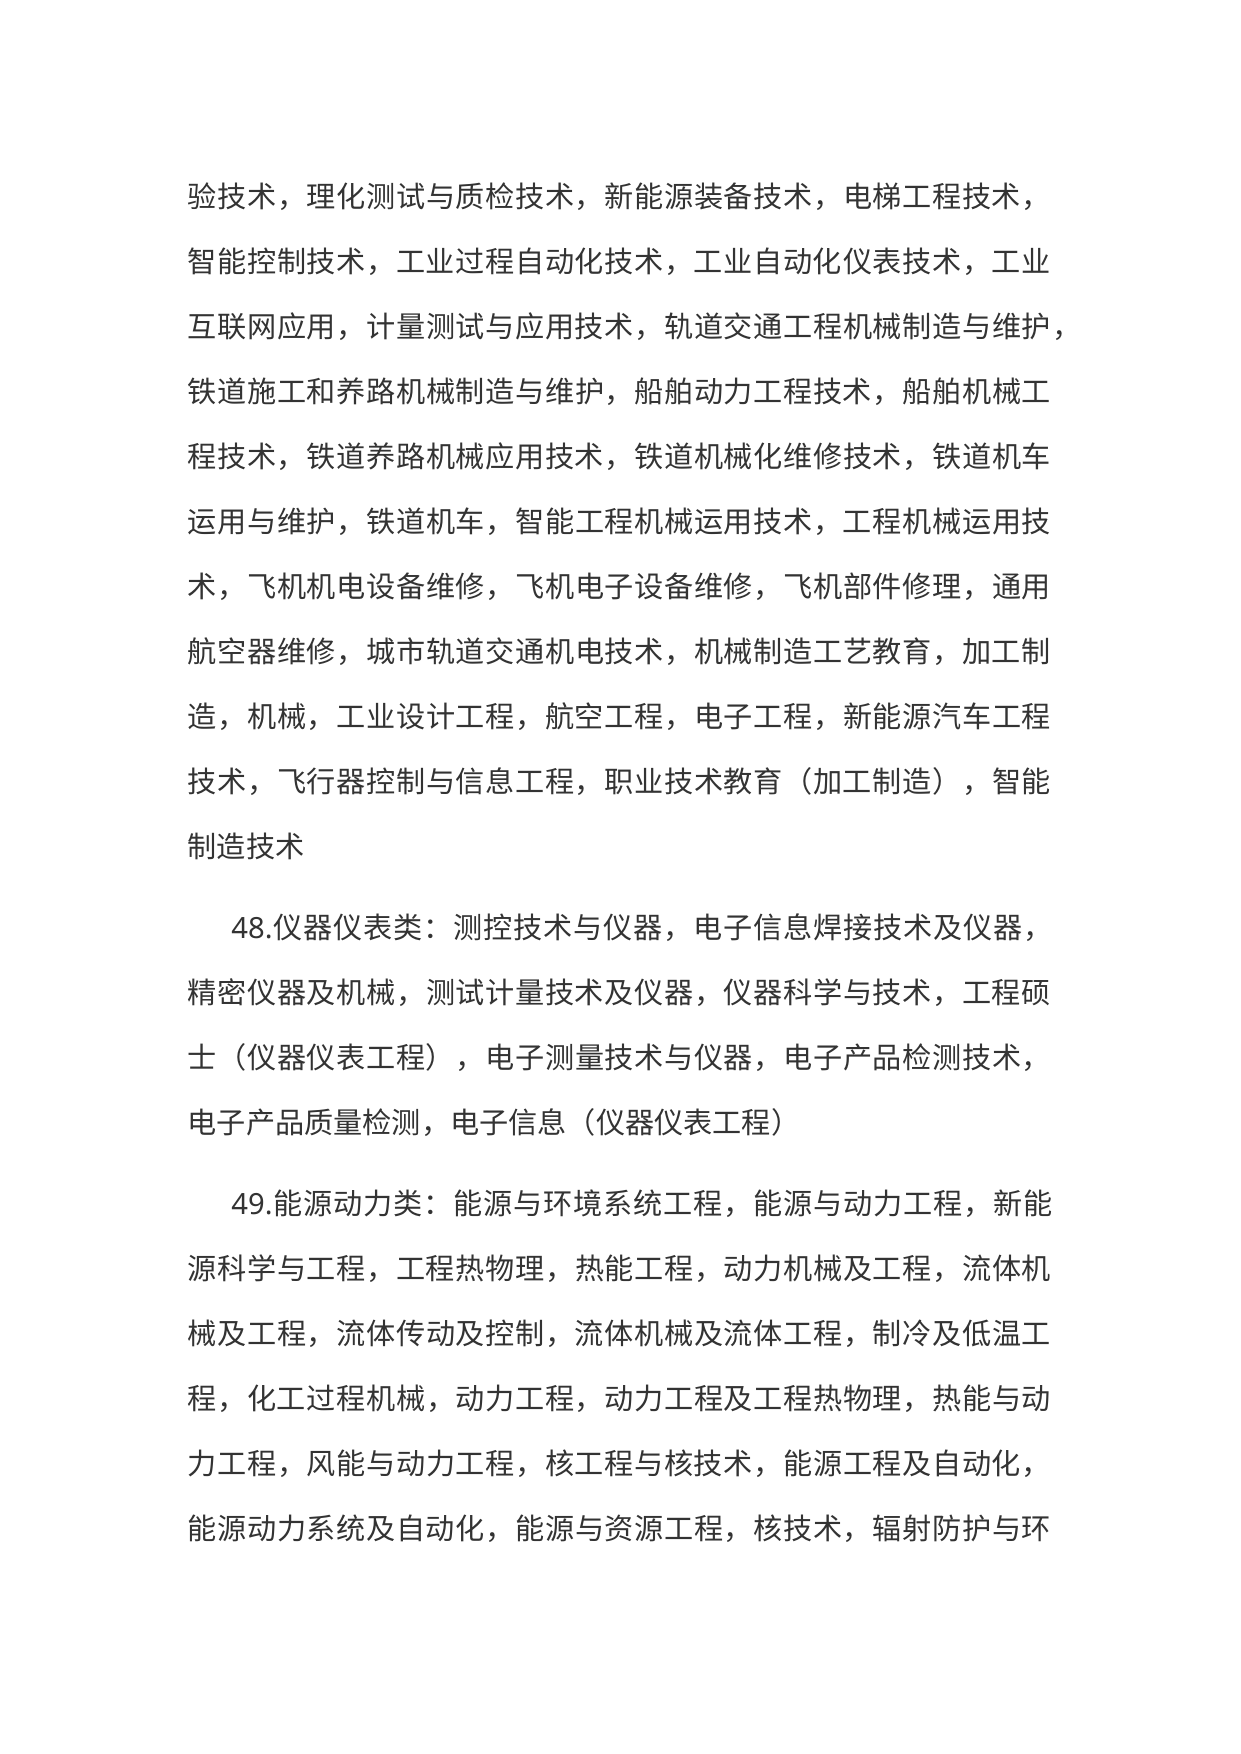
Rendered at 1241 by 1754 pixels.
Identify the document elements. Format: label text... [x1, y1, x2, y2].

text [187, 1169, 1053, 1559]
text 48.仪器仪表类：测控技术与仪器，电子信息焊接技术及仪器，精密仪器及机械，测试计量技术及仪器，仪器科学与技术，工程硕士（仪器仪表工程），电子测量技术与仪器，电子产品检测技术，电子产品质量检测，电子信息（仪器仪表工程） [187, 893, 1053, 1153]
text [187, 162, 1053, 877]
